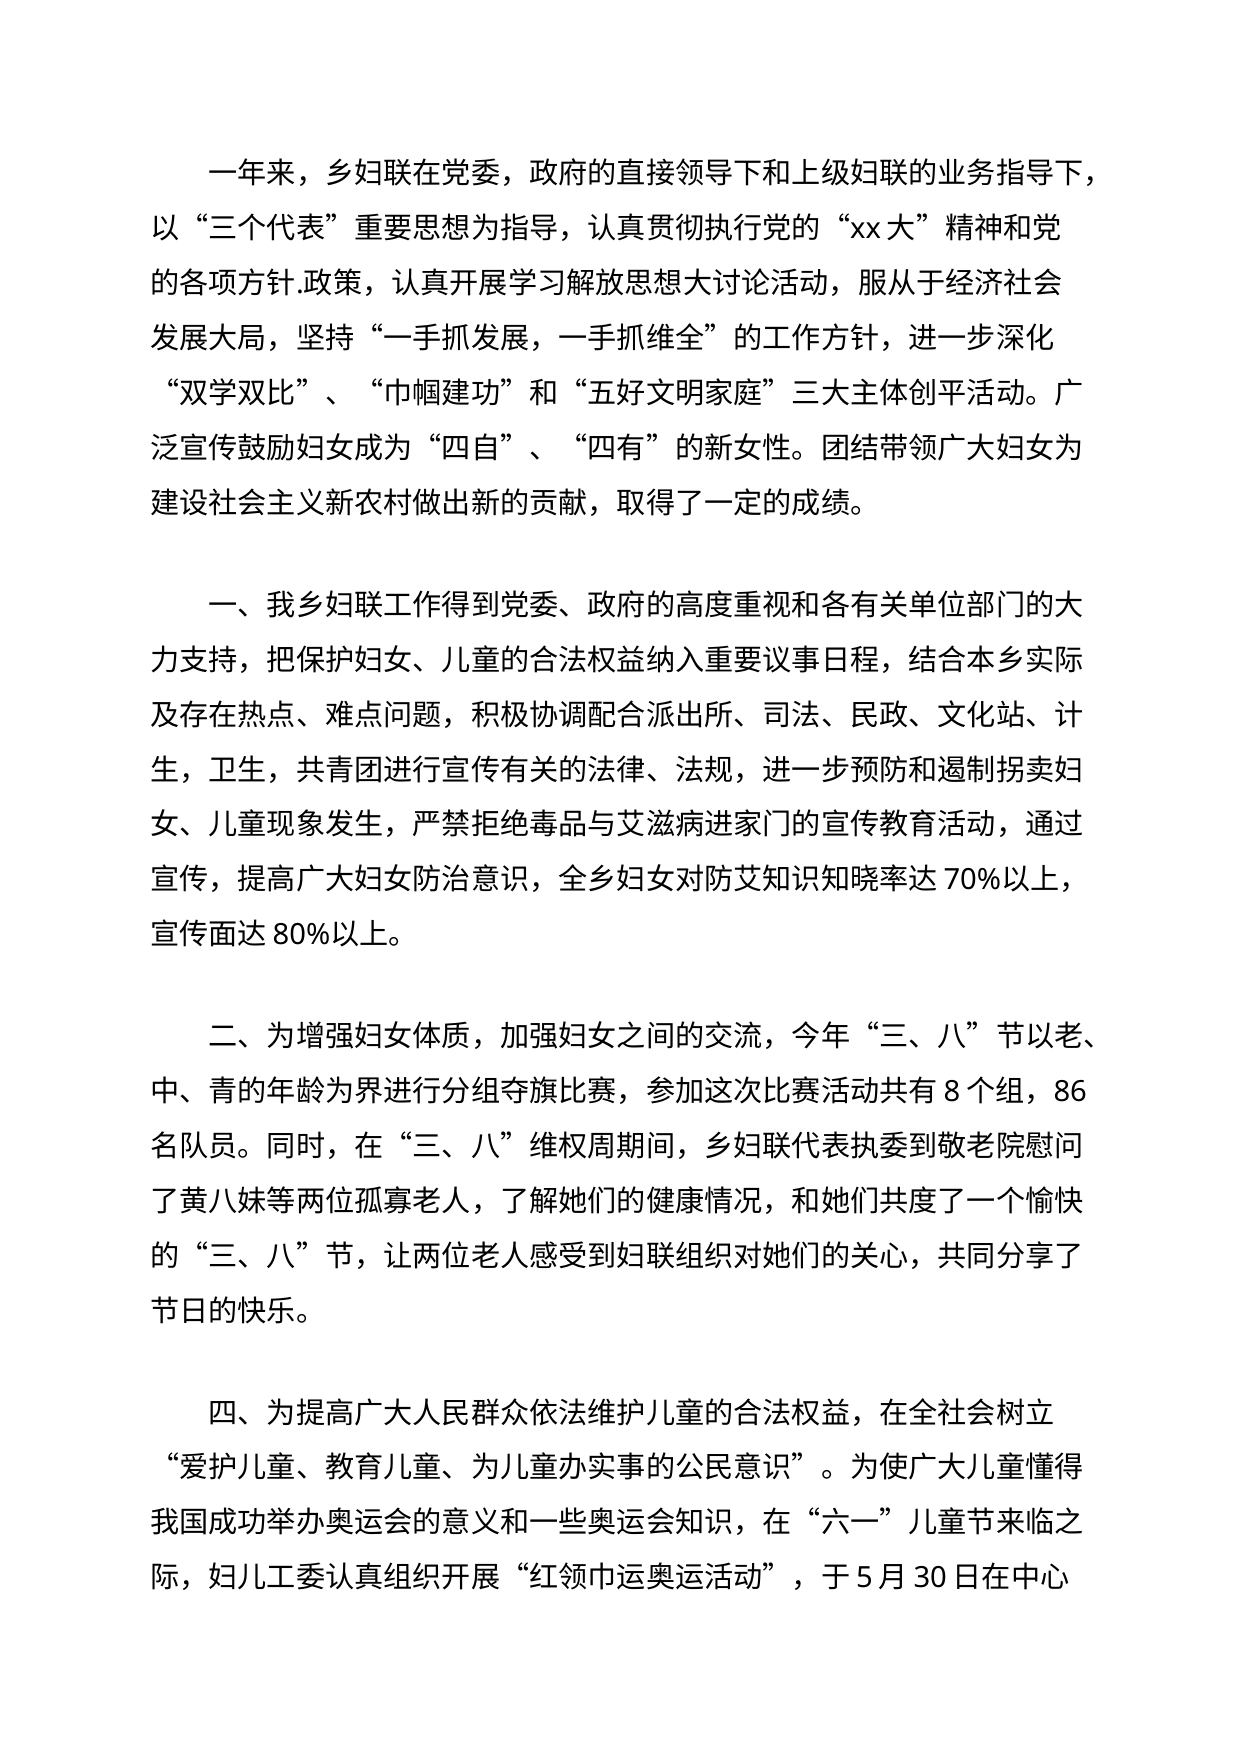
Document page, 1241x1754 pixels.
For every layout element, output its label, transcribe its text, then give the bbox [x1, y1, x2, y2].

text 一、我乡妇联工作得到党委、政府的高度重视和各有关单位部门的大力支持，把保护妇女、儿童的合法权益纳入重要议事日程，结合本乡实际及存在热点、难点问题，积极协调配合派出所、司法、民政、文化站、计生，卫生，共青团进行宣传有关的法律、法规，进一步预防和遏制拐卖妇女、儿童现象发生，严禁拒绝毒品与艾滋病进家门的宣传教育活动，通过宣传，提高广大妇女防治意识，全乡妇女对防艾知识知晓率达70%以上，宣传面达80%以上。 [150, 581, 1090, 953]
text 二、为增强妇女体质，加强妇女之间的交流，今年“三、八”节以老、中、青的年龄为界进行分组夺旗比赛，参加这次比赛活动共有8个组，86名队员。同时，在“三、八”维权周期间，乡妇联代表执委到敬老院慰问了黄八妹等两位孤寡老人，了解她们的健康情况，和她们共度了一个愉快的“三、八”节，让两位老人感受到妇联组织对她们的关心，共同分享了节日的快乐。 [150, 1013, 1090, 1330]
text 一年来，乡妇联在党委，政府的直接领导下和上级妇联的业务指导下，以“三个代表”重要思想为指导，认真贯彻执行党的“xx大”精神和党的各项方针.政策，认真开展学习解放思想大讨论活动，服从于经济社会发展大局，坚持“一手抓发展，一手抓维全”的工作方针，进一步深化“双学双比”、“巾帼建功”和“五好文明家庭”三大主体创平活动。广泛宣传鼓励妇女成为“四自”、“四有”的新女性。团结带领广大妇女为建设社会主义新农村做出新的贡献，取得了一定的成绩。 [150, 150, 1090, 522]
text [150, 1389, 1090, 1596]
